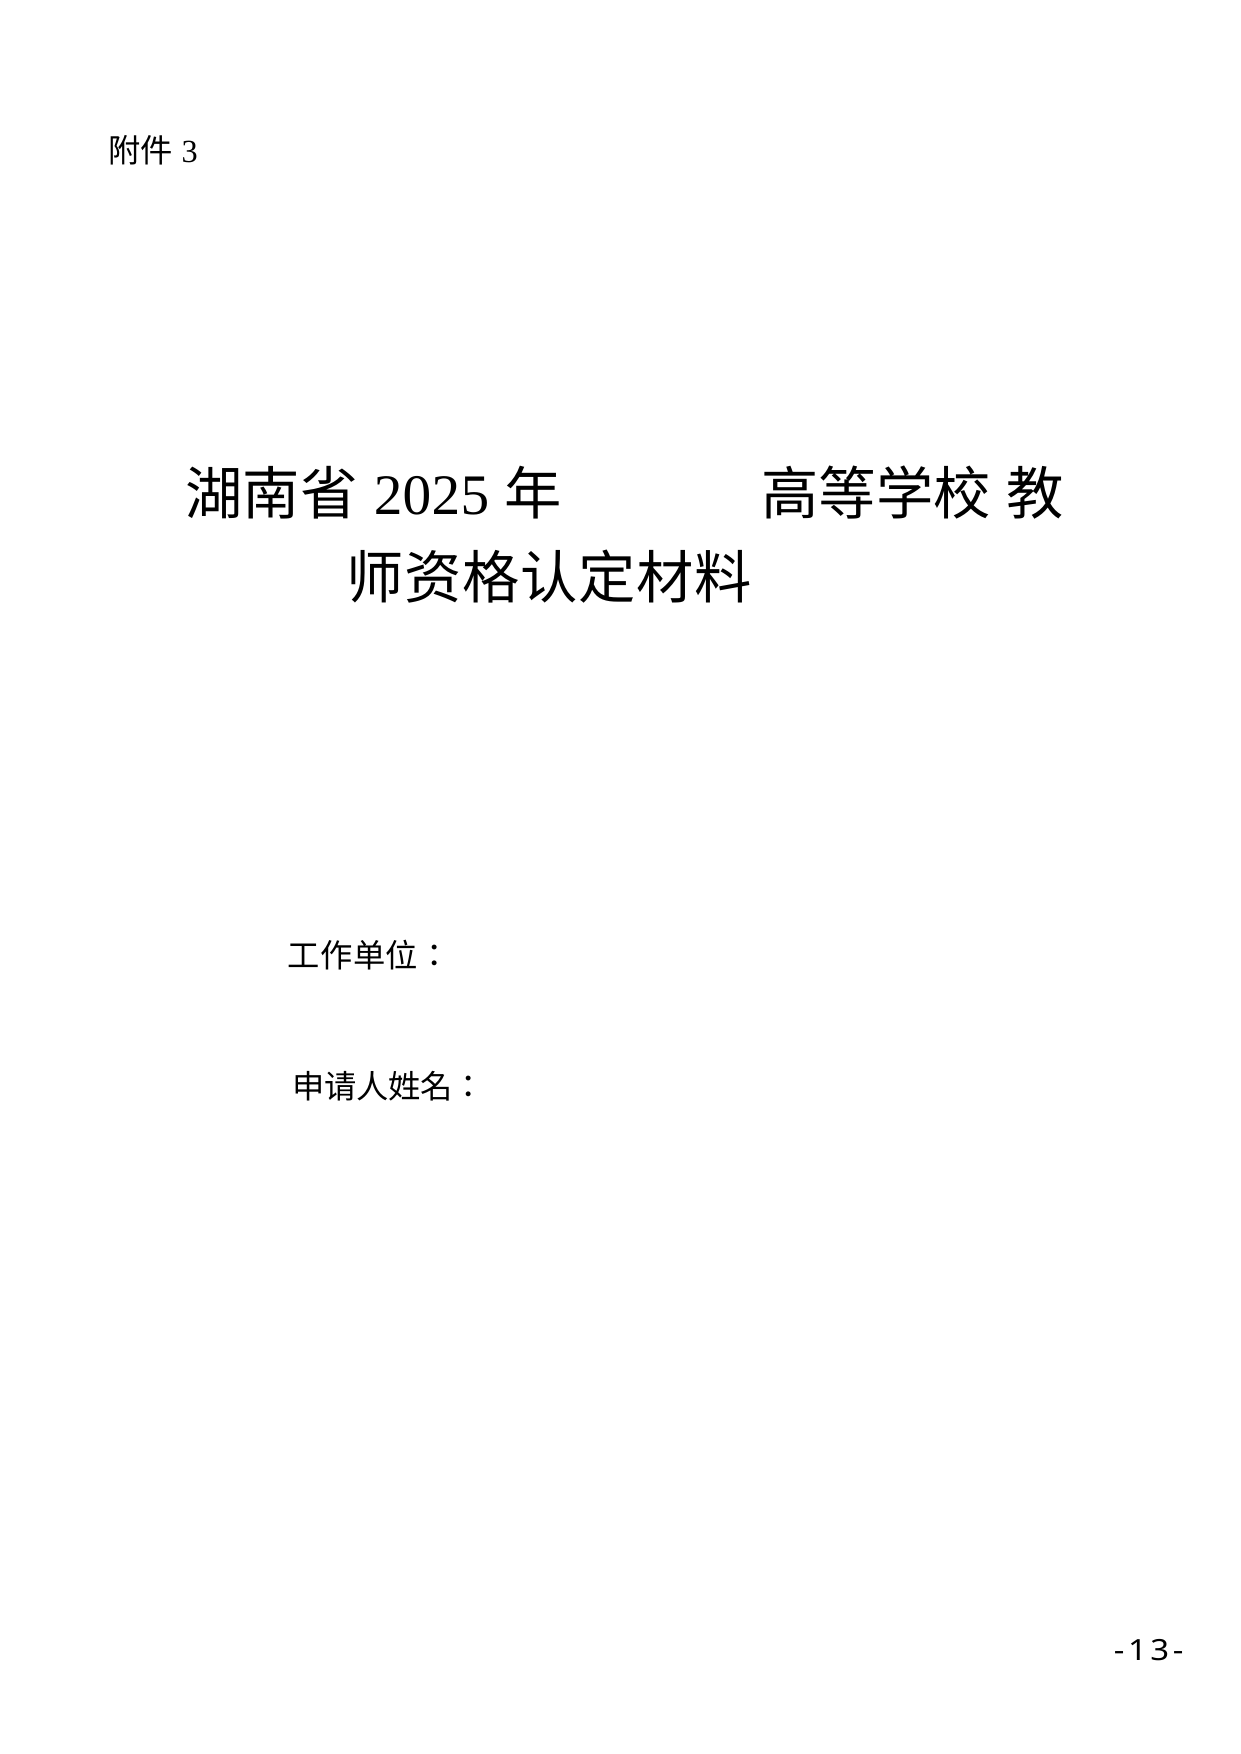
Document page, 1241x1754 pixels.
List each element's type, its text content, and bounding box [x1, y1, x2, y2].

text 附件 3 [109, 129, 1116, 171]
text 申请人姓名： [292, 1066, 1116, 1106]
text 湖南省 2025 年 高等学校 教师资格认定材料 [185, 453, 1076, 615]
text 工作单位： [288, 936, 1116, 976]
